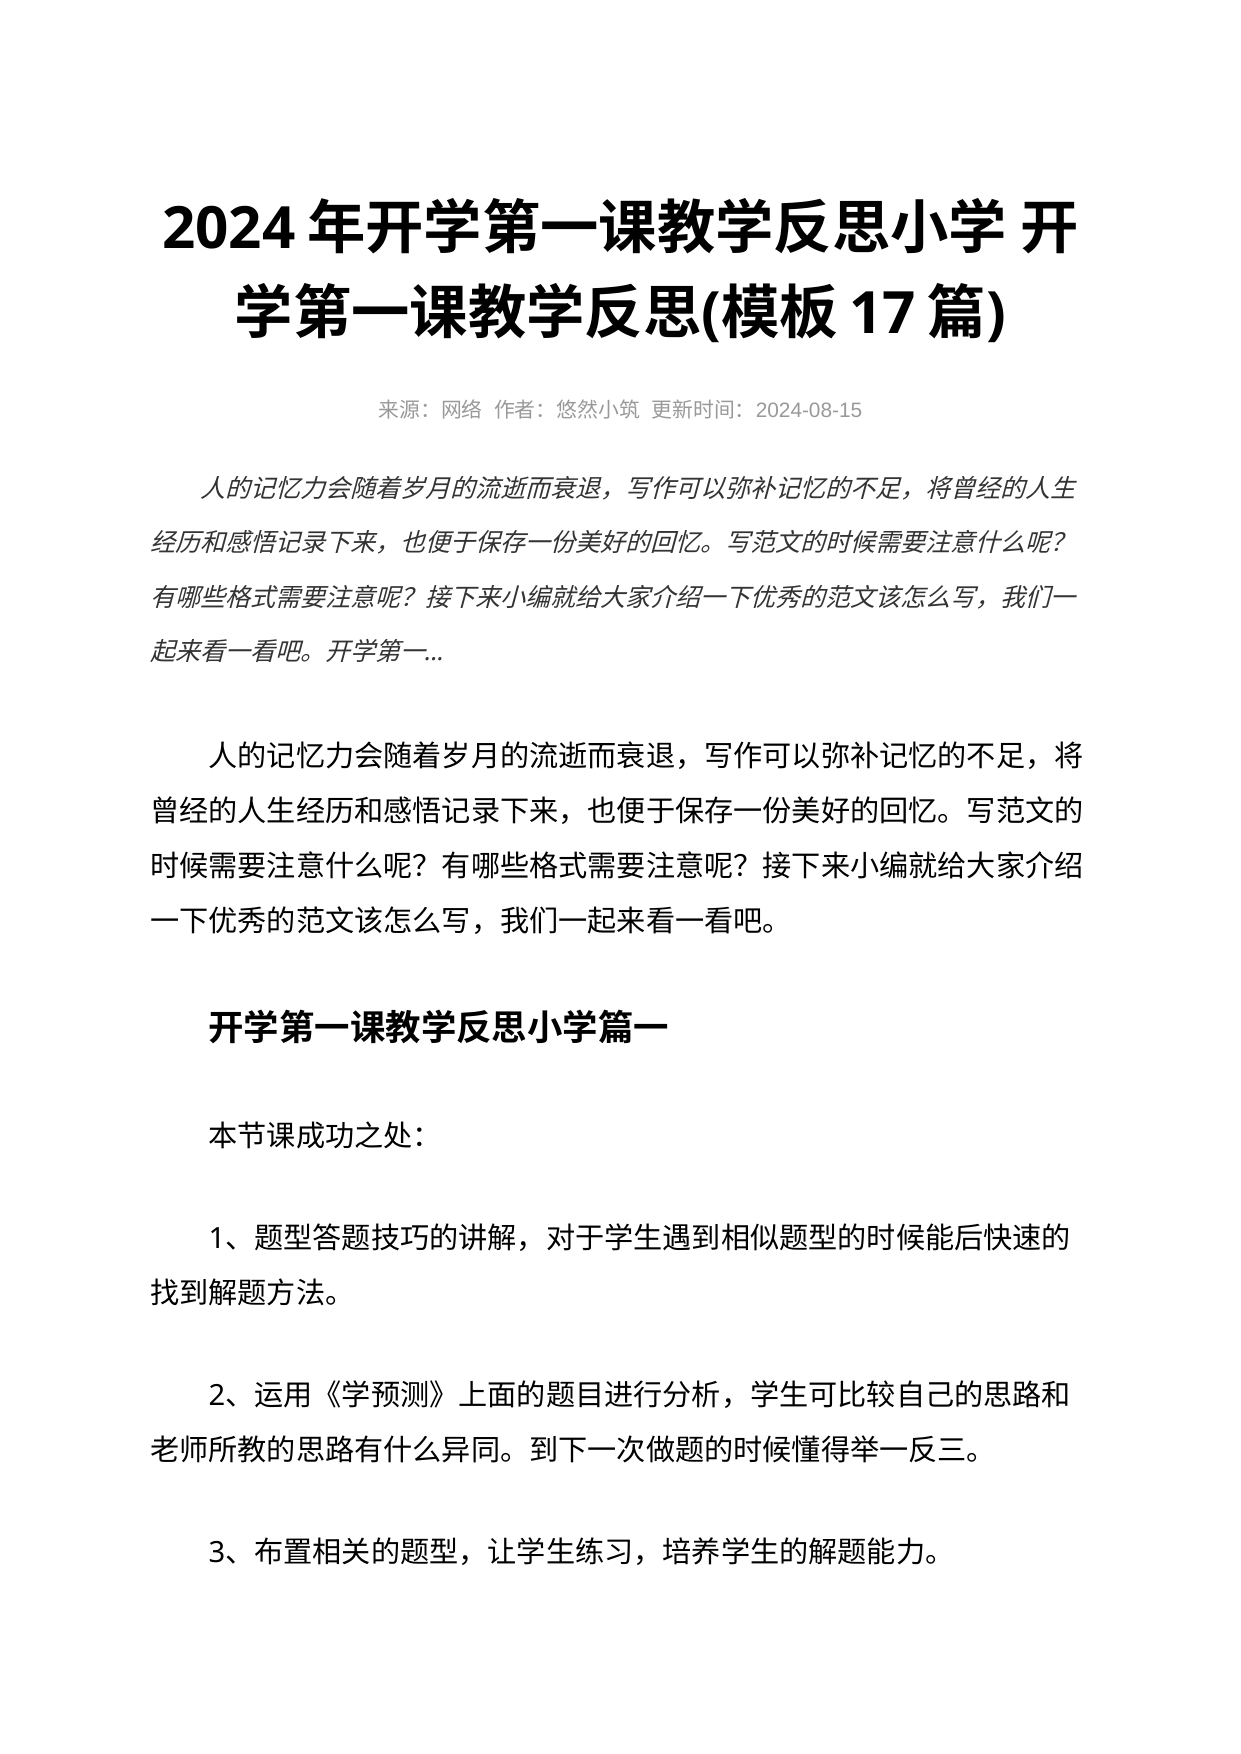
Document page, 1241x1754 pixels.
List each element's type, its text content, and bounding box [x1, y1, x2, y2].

text 3、布置相关的题型，让学生练习，培养学生的解题能力。 [150, 1528, 1090, 1571]
text 2、运用《学预测》上面的题目进行分析，学生可比较自己的思路和老师所教的思路有什么异同。到下一次做题的时候懂得举一反三。 [150, 1371, 1090, 1469]
text 开学第一课教学反思小学篇一 [150, 999, 1090, 1051]
text 1、题型答题技巧的讲解，对于学生遇到相似题型的时候能后快速的找到解题方法。 [150, 1214, 1090, 1312]
subtitle 2024年开学第一课教学反思小学 开学第一课教学反思(模板17篇) [150, 181, 1090, 351]
text 人的记忆力会随着岁月的流逝而衰退，写作可以弥补记忆的不足，将曾经的人生经历和感悟记录下来，也便于保存一份美好的回忆。写范文的时候需要注意什么呢？有哪些格式需要注意呢？接下来小编就给大家介绍一下优秀的范文该怎么写，我们一起来看一看吧。 [150, 733, 1090, 940]
text 人的记忆力会随着岁月的流逝而衰退，写作可以弥补记忆的不足，将曾经的人生经历和感悟记录下来，也便于保存一份美好的回忆。写范文的时候需要注意什么呢？有哪些格式需要注意呢？接下来小编就给大家介绍一下优秀的范文该怎么写，我们一起来看一看吧。开学第一... [150, 468, 1090, 668]
text 来源：网络 作者：悠然小筑 更新时间：2024-08-15 [150, 398, 1090, 422]
text 本节课成功之处： [150, 1113, 1090, 1155]
